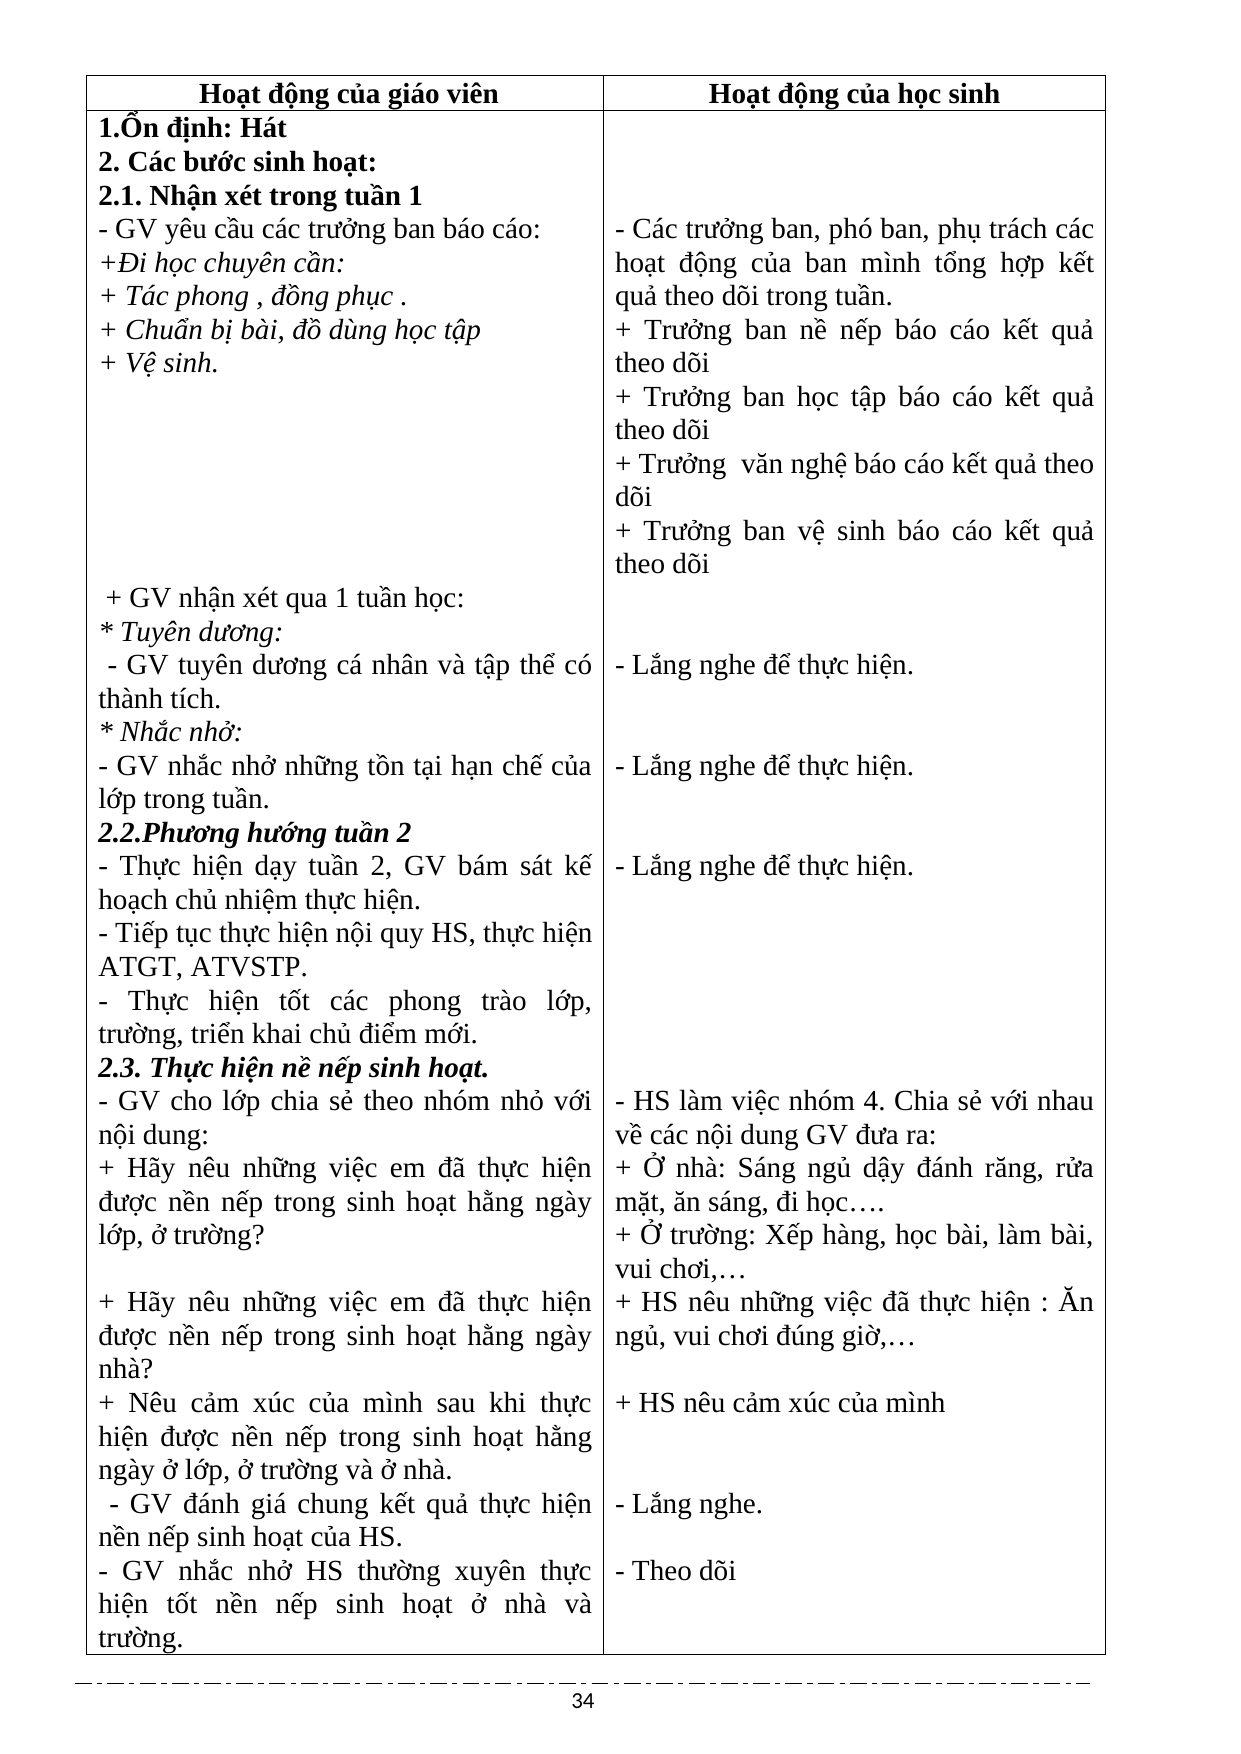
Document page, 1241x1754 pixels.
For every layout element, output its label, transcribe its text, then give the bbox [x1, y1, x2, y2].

table_header Hoạt động của giáo viên [87, 76, 603, 109]
table_cell - Các trưởng ban, phó ban, phụ trách các hoạt động của ban mình tổng hợp kết quả theo dõi trong tuần. + Trưởng ban nề nếp báo cáo kết quả theo dõi + Trưởng ban học tập báo cáo kết quả theo dõi + Trưởng văn nghệ báo cáo kết quả theo dõi + Trưởng ban vệ sinh báo cáo kết quả theo dõi - Lắng nghe để thực hiện. - Lắng nghe để thực hiện. - Lắng nghe để thực hiện. - HS làm việc nhóm 4. Chia sẻ với nhau về các nội dung GV đưa ra: + Ở nhà: Sáng ngủ dậy đánh răng, rửa mặt, ăn sáng, đi học…. + Ở trường: Xếp hàng, học bài, làm bài, vui chơi,… + HS nêu những việc đã thực hiện : Ăn ngủ, vui chơi đúng giờ,… + HS nêu cảm xúc của mình - Lắng nghe. - Theo dõi [604, 111, 1105, 1653]
table_header Hoạt động của học sinh [604, 76, 1105, 109]
table_cell 1.Ổn định: Hát 2. Các bước sinh hoạt: 2.1. Nhận xét trong tuần 1 - GV yêu cầu các trưởng ban báo cáo: +Đi học chuyên cần: + Tác phong , đồng phục . + Chuẩn bị bài, đồ dùng học tập + Vệ sinh. + GV nhận xét qua 1 tuần học: * Tuyên dương: - GV tuyên dương cá nhân và tập thể có thành tích. * Nhắc nhở: - GV nhắc nhở những tồn tại hạn chế của lớp trong tuần. 2.2.Phương hướng tuần 2 - Thực hiện dạy tuần 2, GV bám sát kế hoạch chủ nhiệm thực hiện. - Tiếp tục thực hiện nội quy HS, thực hiện ATGT, ATVSTP. - Thực hiện tốt các phong trào lớp, trường, triển khai chủ điểm mới. 2.3. Thực hiện nề nếp sinh hoạt. - GV cho lớp chia sẻ theo nhóm nhỏ với nội dung: + Hãy nêu những việc em đã thực hiện được nền nếp trong sinh hoạt hằng ngày lớp, ở trường? + Hãy nêu những việc em đã thực hiện được nền nếp trong sinh hoạt hằng ngày nhà? + Nêu cảm xúc của mình sau khi thực hiện được nền nếp trong sinh hoạt hằng ngày ở lớp, ở trường và ở nhà. - GV đánh giá chung kết quả thực hiện nền nếp sinh hoạt của HS. - GV nhắc nhở HS thường xuyên thực hiện tốt nền nếp sinh hoạt ở nhà và trường. [87, 111, 603, 1653]
